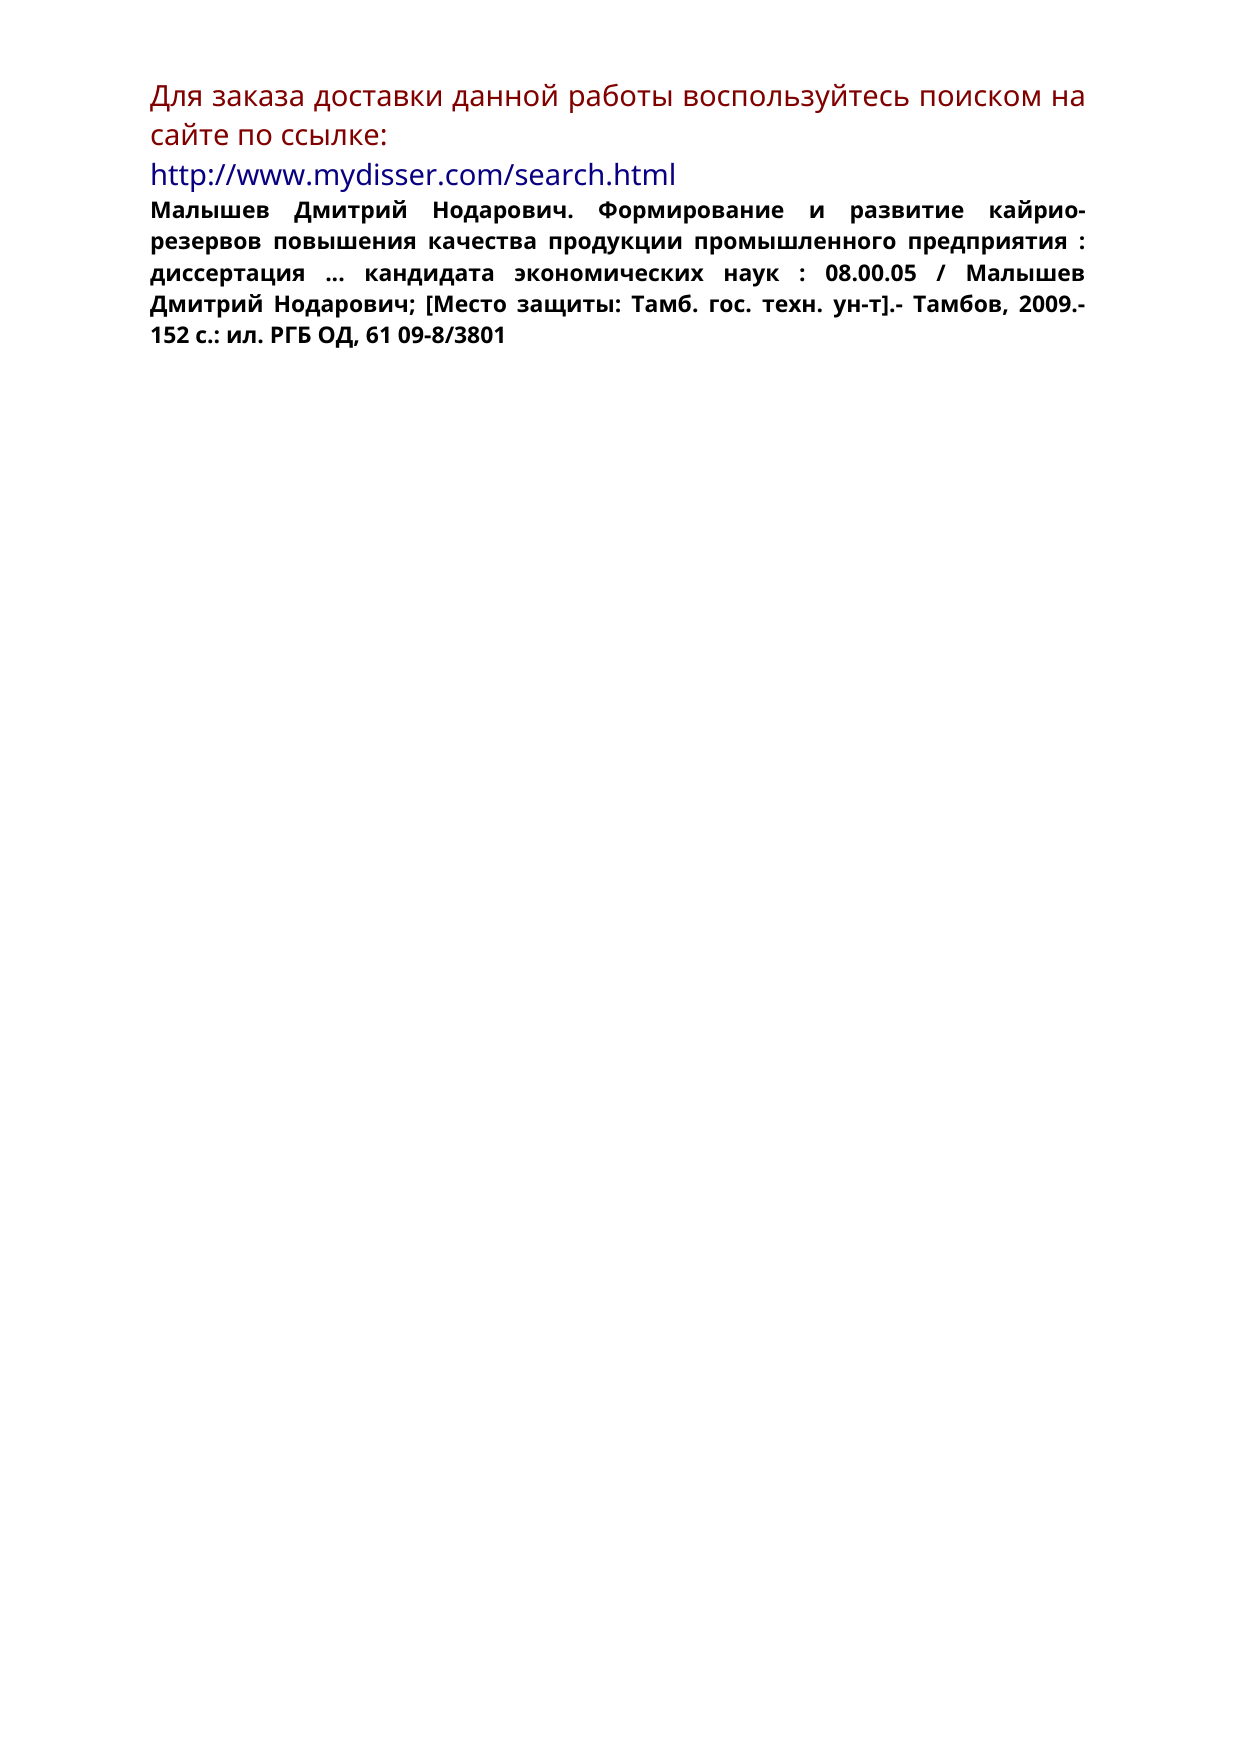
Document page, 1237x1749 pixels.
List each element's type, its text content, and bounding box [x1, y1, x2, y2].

text Малышев Дмитрий Нодарович. Формирование и развитие кайрио-резервов повышения качества продукции промышленного предприятия : диссертация ... кандидата экономических наук : 08.00.05 / Малышев Дмитрий Нодарович; [Место защиты: Тамб. гос. техн. ун-т].- Тамбов, 2009.- 152 с.: ил. РГБ ОД, 61 09-8/3801 [150, 194, 1086, 350]
